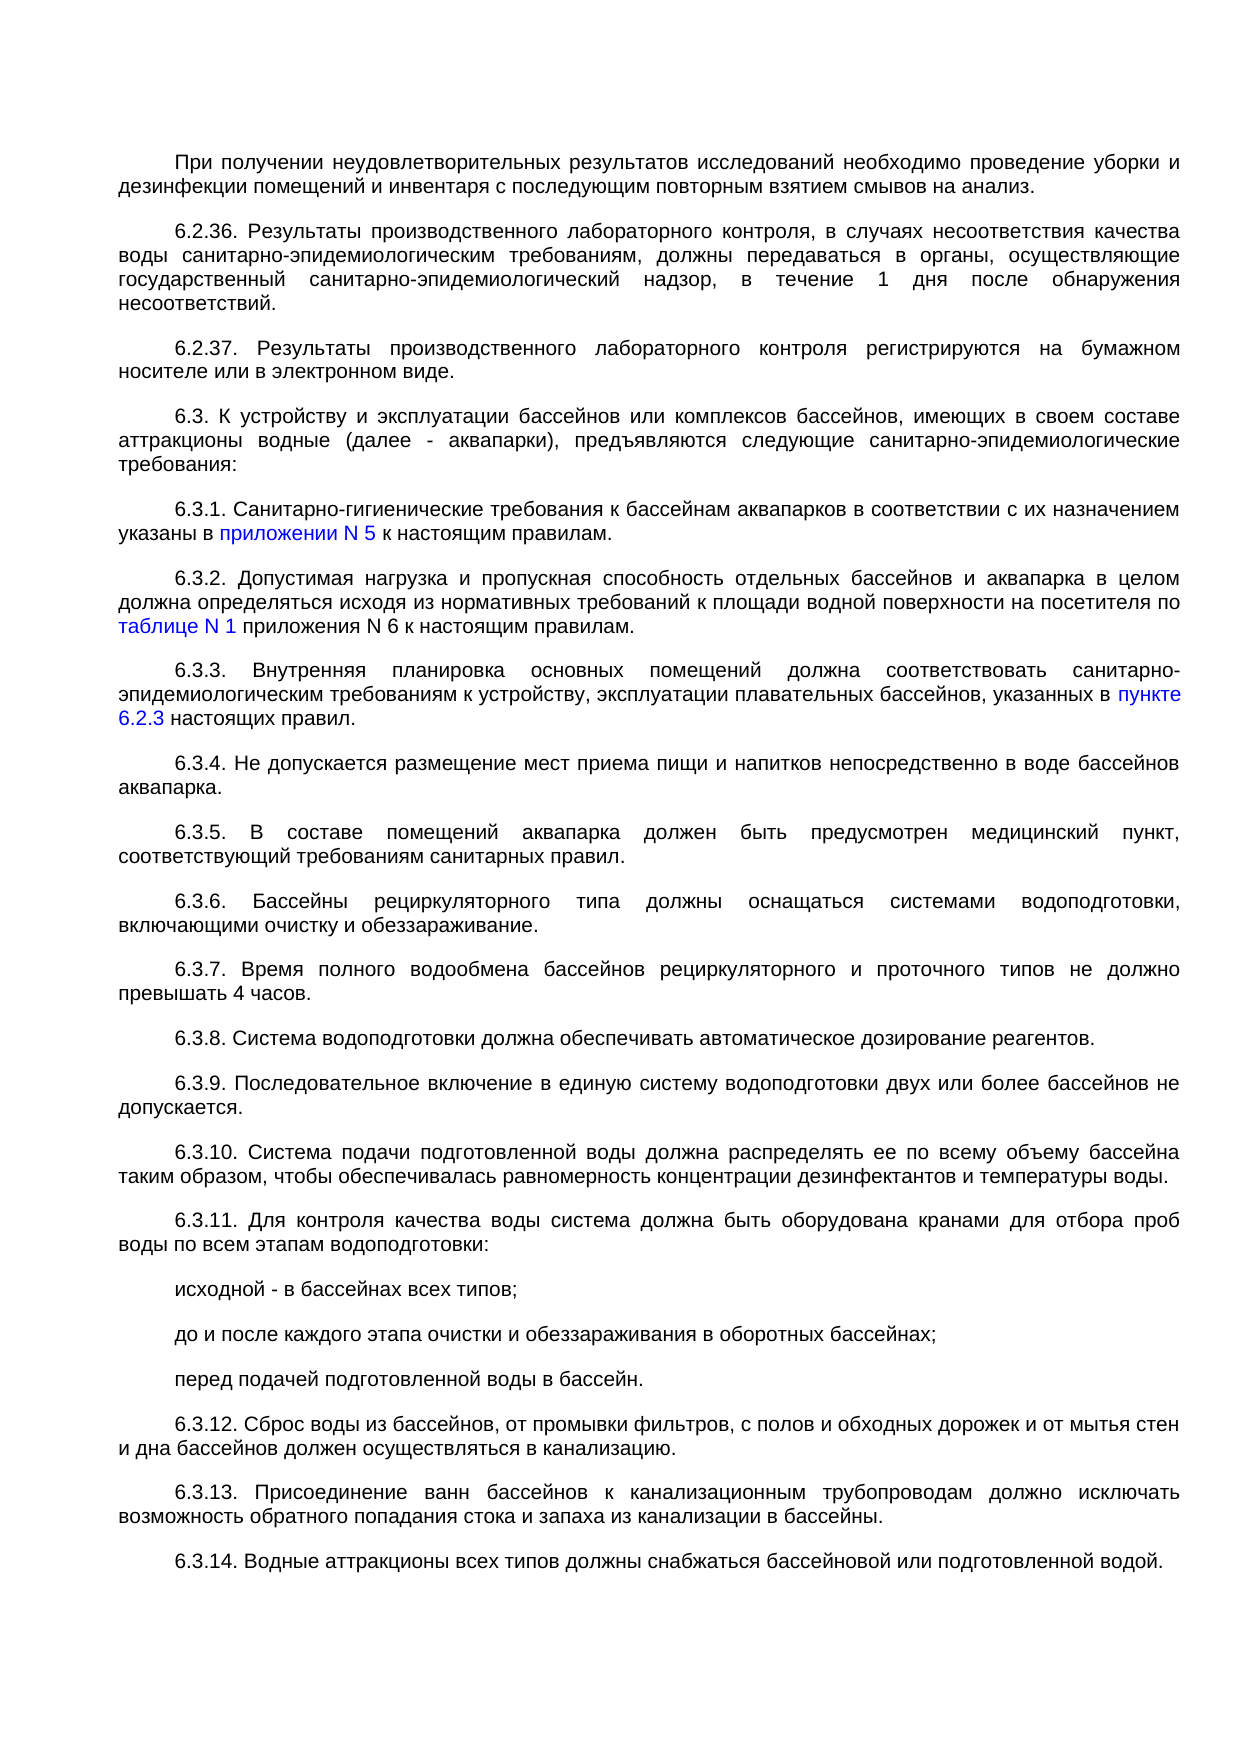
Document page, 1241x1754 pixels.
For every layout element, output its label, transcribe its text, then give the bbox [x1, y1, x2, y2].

text 6.2.37. Результаты производственного лабораторного контроля регистрируются на бумажном носителе или в электронном виде. [118, 335, 1181, 383]
text 6.3.1. Санитарно-гигиенические требования к бассейнам аквапарков в соответствии с их назначением указаны в приложении N 5 к настоящим правилам. [118, 497, 1181, 545]
text При получении неудовлетворительных результатов исследований необходимо проведение уборки и дезинфекции помещений и инвентаря с последующим повторным взятием смывов на анализ. [118, 150, 1181, 198]
text 6.3.9. Последовательное включение в единую систему водоподготовки двух или более бассейнов не допускается. [118, 1071, 1181, 1119]
text исходной - в бассейнах всех типов; [118, 1277, 1181, 1301]
text 6.2.36. Результаты производственного лабораторного контроля, в случаях несоответствия качества воды санитарно-эпидемиологическим требованиям, должны передаваться в органы, осуществляющие государственный санитарно-эпидемиологический надзор, в течение 1 дня после обнаружения несоответствий. [118, 219, 1181, 314]
text 6.3.3. Внутренняя планировка основных помещений должна соответствовать санитарно-эпидемиологическим требованиям к устройству, эксплуатации плавательных бассейнов, указанных в пункте 6.2.3 настоящих правил. [118, 658, 1181, 730]
text 6.3.6. Бассейны рециркуляторного типа должны оснащаться системами водоподготовки, включающими очистку и обеззараживание. [118, 888, 1181, 936]
text 6.3.12. Сброс воды из бассейнов, от промывки фильтров, с полов и обходных дорожек и от мытья стен и дна бассейнов должен осуществляться в канализацию. [118, 1411, 1181, 1459]
text 6.3.4. Не допускается размещение мест приема пищи и напитков непосредственно в воде бассейнов аквапарка. [118, 751, 1181, 799]
text 6.3.7. Время полного водообмена бассейнов рециркуляторного и проточного типов не должно превышать 4 часов. [118, 957, 1181, 1005]
text 6.3. К устройству и эксплуатации бассейнов или комплексов бассейнов, имеющих в своем составе аттракционы водные (далее - аквапарки), предъявляются следующие санитарно-эпидемиологические требования: [118, 404, 1181, 476]
text 6.3.5. В составе помещений аквапарка должен быть предусмотрен медицинский пункт, соответствующий требованиям санитарных правил. [118, 820, 1181, 868]
text 6.3.10. Система подачи подготовленной воды должна распределять ее по всему объему бассейна таким образом, чтобы обеспечивалась равномерность концентрации дезинфектантов и температуры воды. [118, 1139, 1181, 1187]
text 6.3.13. Присоединение ванн бассейнов к канализационным трубопроводам должно исключать возможность обратного попадания стока и запаха из канализации в бассейны. [118, 1480, 1181, 1528]
text 6.3.8. Система водоподготовки должна обеспечивать автоматическое дозирование реагентов. [118, 1026, 1181, 1050]
text 6.3.11. Для контроля качества воды система должна быть оборудована кранами для отбора проб воды по всем этапам водоподготовки: [118, 1208, 1181, 1256]
text 6.3.14. Водные аттракционы всех типов должны снабжаться бассейновой или подготовленной водой. [118, 1549, 1181, 1573]
text до и после каждого этапа очистки и обеззараживания в оборотных бассейнах; [118, 1322, 1181, 1346]
text 6.3.2. Допустимая нагрузка и пропускная способность отдельных бассейнов и аквапарка в целом должна определяться исходя из нормативных требований к площади водной поверхности на посетителя по таблице N 1 приложения N 6 к настоящим правилам. [118, 566, 1181, 637]
text перед подачей подготовленной воды в бассейн. [118, 1367, 1181, 1391]
